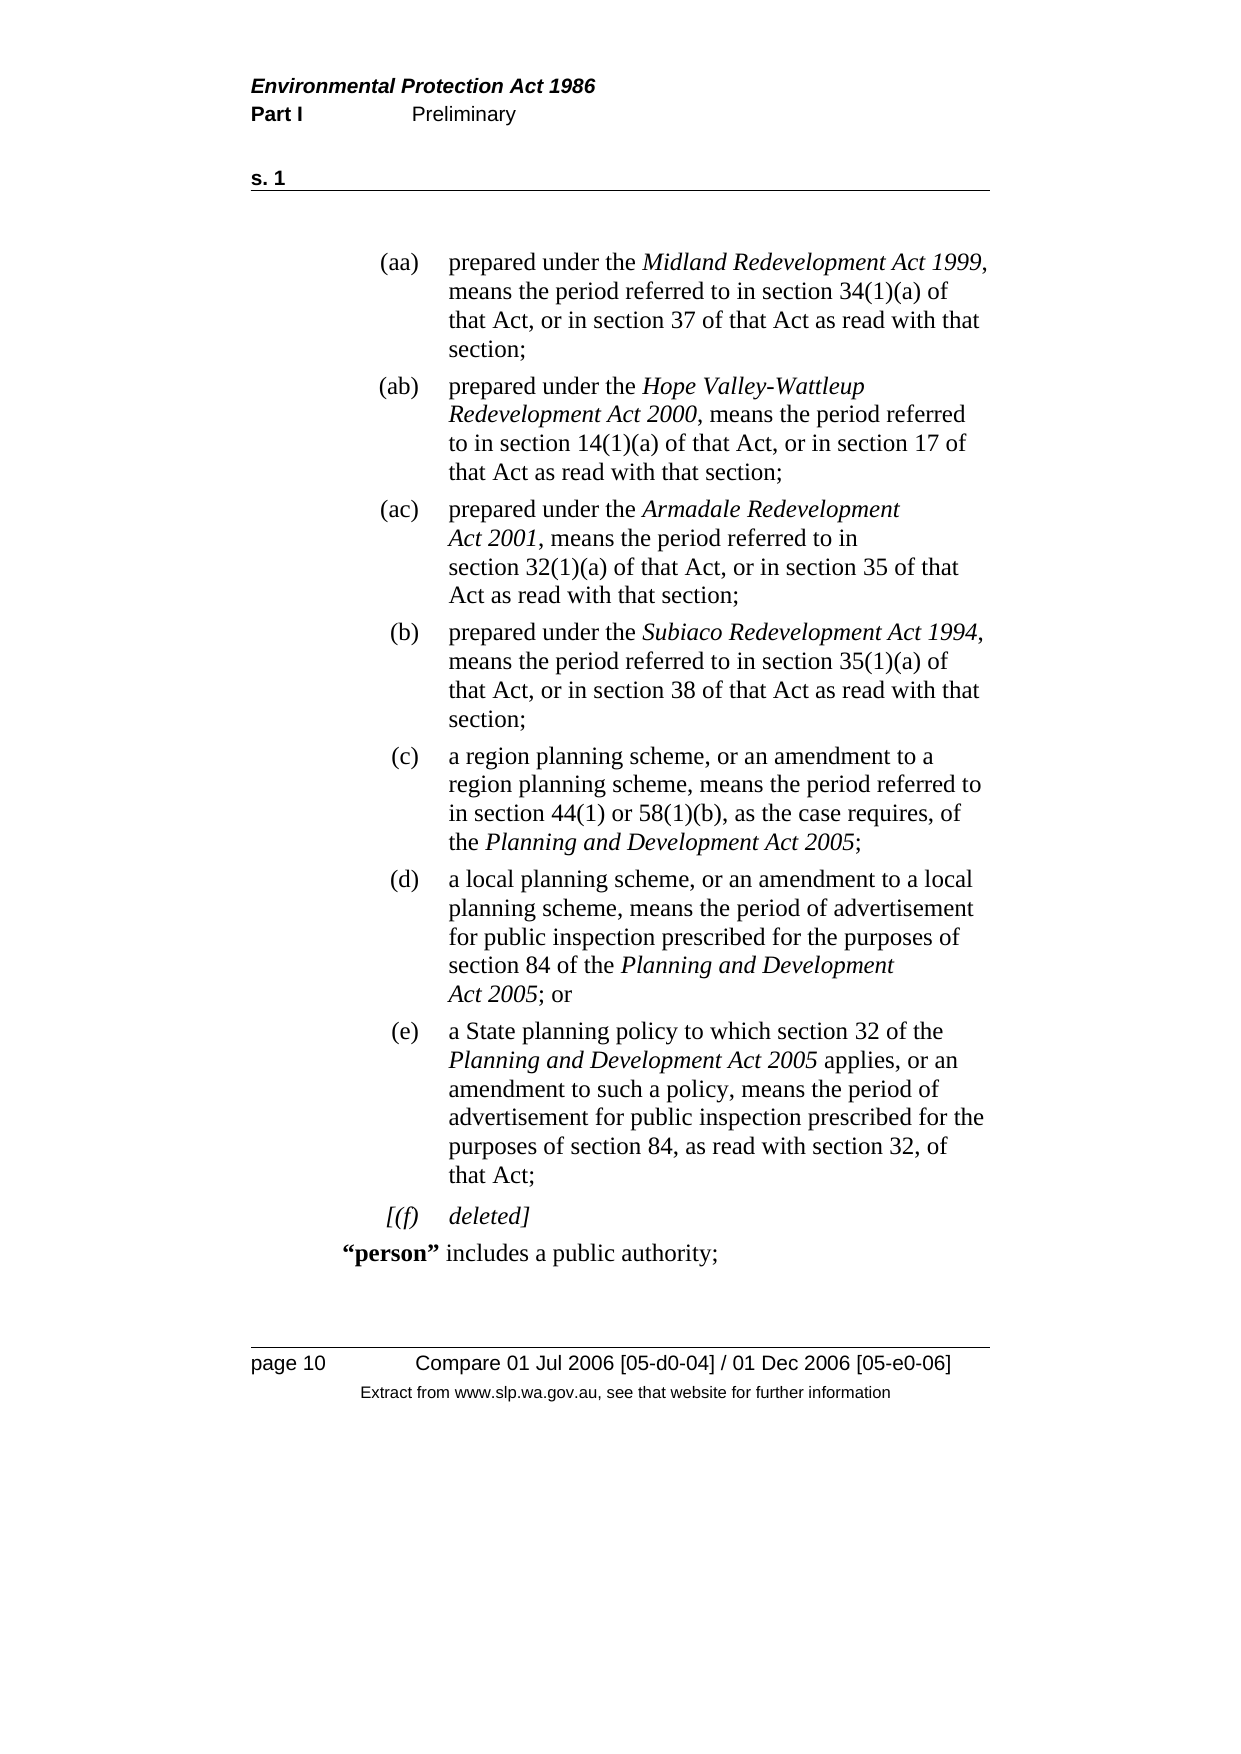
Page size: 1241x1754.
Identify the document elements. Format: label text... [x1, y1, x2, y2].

text [(f) deleted] [251, 1201, 990, 1230]
text (e) a State planning policy to which section 32 of the Planning and Development Act 2005 applies, or an amendment to such a policy, means the period of advertisement for public inspection prescribed for the purposes of section 84, as read with section 32, of that Act; [251, 1016, 990, 1189]
text (c) a region planning scheme, or an amendment to a region planning scheme, means the period referred to in section 44(1) or 58(1)(b), as the case requires, of the Planning and Development Act 2005; [251, 741, 990, 856]
text “person” includes a public authority; [251, 1238, 990, 1267]
text (aa) prepared under the Midland Redevelopment Act 1999, means the period referred to in section 34(1)(a) of that Act, or in section 37 of that Act as read with that section; [251, 247, 990, 362]
text (b) prepared under the Subiaco Redevelopment Act 1994, means the period referred to in section 35(1)(a) of that Act, or in section 38 of that Act as read with that section; [251, 617, 990, 732]
text (ab) prepared under the Hope Valley-Wattleup Redevelopment Act 2000, means the period referred to in section 14(1)(a) of that Act, or in section 17 of that Act as read with that section; [251, 371, 990, 486]
text (d) a local planning scheme, or an amendment to a local planning scheme, means the period of advertisement for public inspection prescribed for the purposes of section 84 of the Planning and Development Act 2005; or [251, 864, 990, 1008]
text (ac) prepared under the Armadale Redevelopment Act 2001, means the period referred to in section 32(1)(a) of that Act, or in section 35 of that Act as read with that section; [251, 494, 990, 609]
